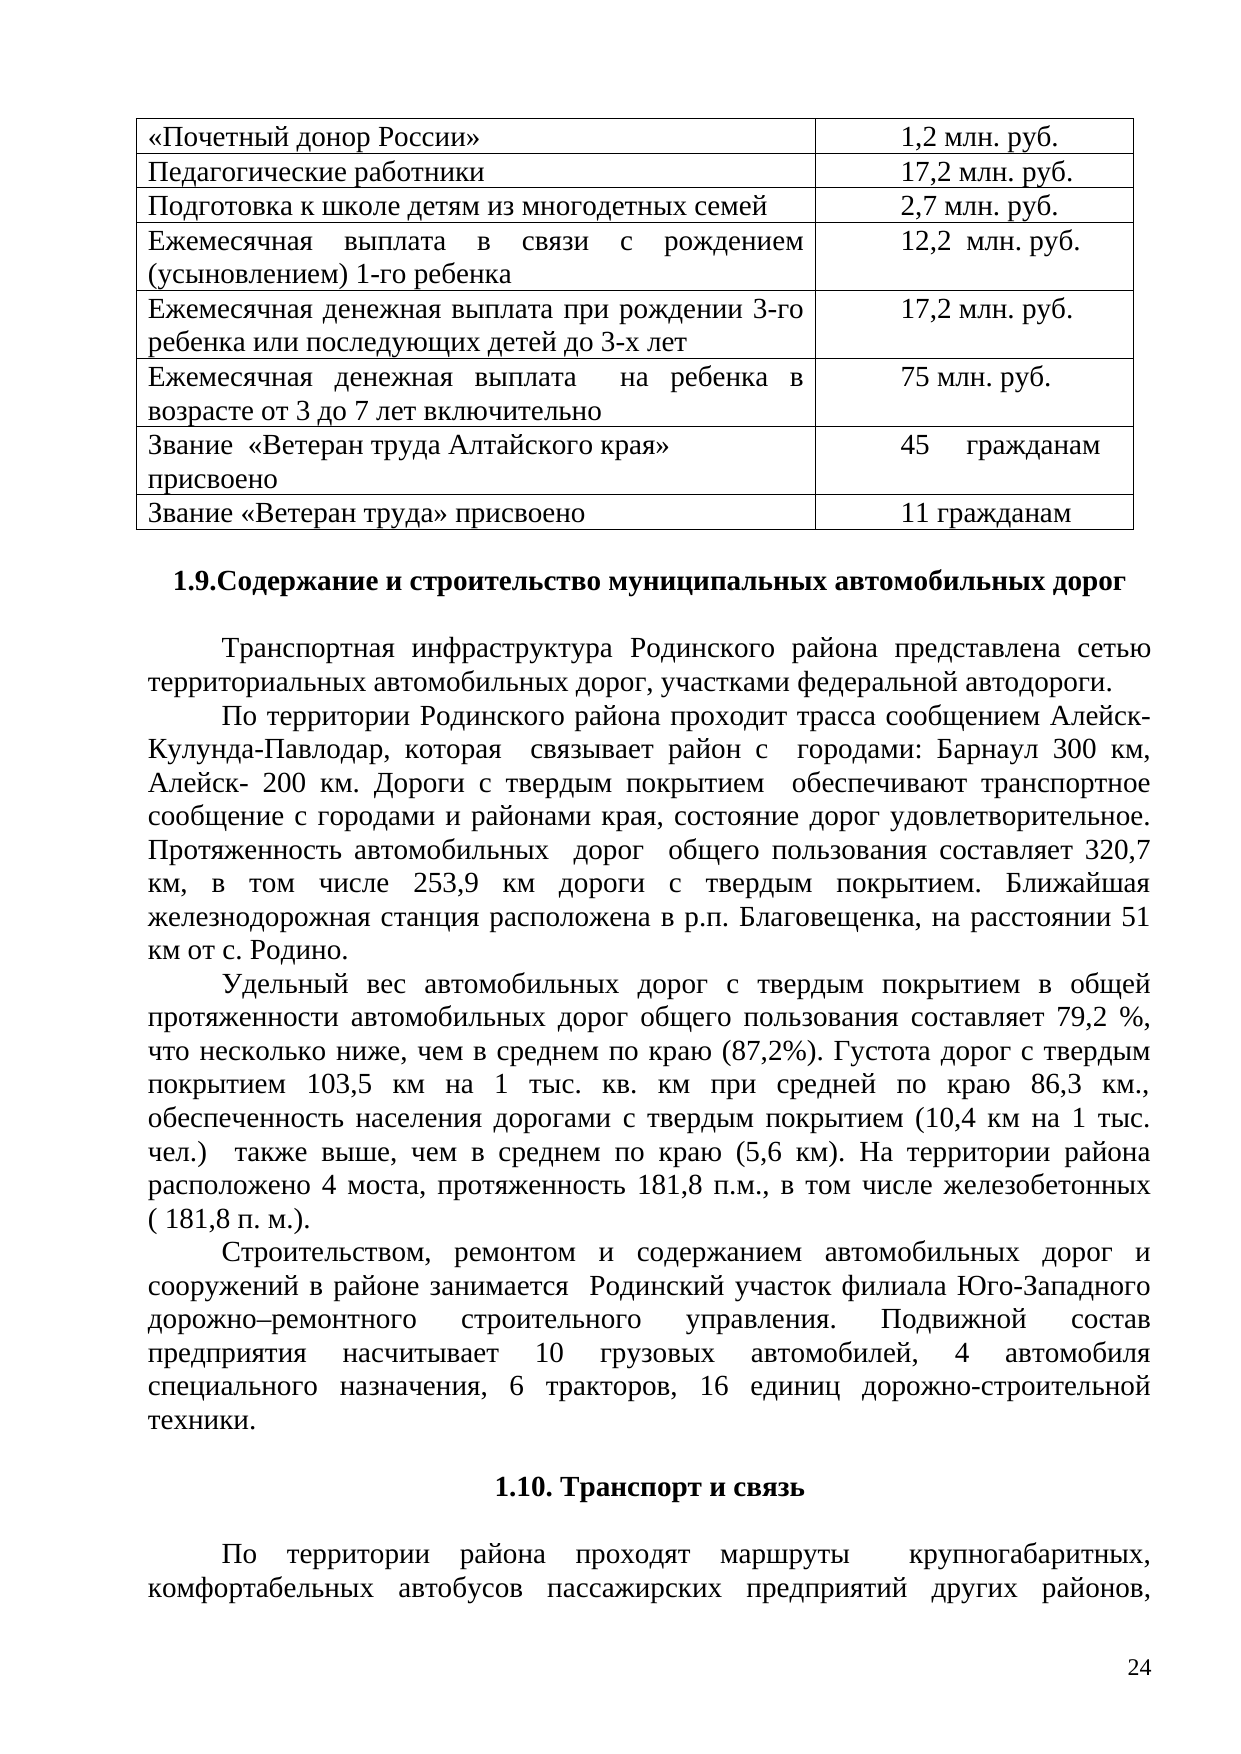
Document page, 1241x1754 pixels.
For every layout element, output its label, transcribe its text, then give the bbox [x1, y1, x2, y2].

text Строительством, ремонтом и содержанием автомобильных дорог и сооружений в районе занимается Родинский участок филиала Юго-Западного дорожно–ремонтного строительного управления. Подвижной состав предприятия насчитывает 10 грузовых автомобилей, 4 автомобиля специального назначения, 6 тракторов, 16 единиц дорожно-строительной техники. [148, 1234, 1152, 1436]
table_cell Ежемесячная денежная выплата при рождении 3-го ребенка или последующих детей до 3-х лет [137, 291, 815, 358]
table_cell 1,2 млн. руб. [816, 119, 1133, 153]
table_cell Звание «Ветеран труда» присвоено [137, 495, 815, 529]
table_cell 75 млн. руб. [816, 359, 1133, 426]
table_cell Подготовка к школе детям из многодетных семей [137, 188, 815, 222]
table_cell Ежемесячная выплата в связи с рождением (усыновлением) 1-го ребенка [137, 223, 815, 290]
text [148, 1536, 1152, 1603]
table_cell 45 гражданам [816, 427, 1133, 494]
text Удельный вес автомобильных дорог с твердым покрытием в общей протяженности автомобильных дорог общего пользования составляет 79,2 %, что несколько ниже, чем в среднем по краю (87,2%). Густота дорог с твердым покрытием на 1 тыс. кв. км при средней по краю ., обеспеченность населения дорогами с твердым покрытием ( на 1 тыс. чел.) также выше, чем в среднем по краю (). На территории района расположено 4 моста, протяженность 181,8 п.м., в том числе железобетонных ( 181,8 п. м.). [148, 966, 1152, 1234]
text Транспортная инфраструктура Родинского района представлена сетью территориальных автомобильных дорог, участками федеральной автодороги. [148, 631, 1152, 698]
text 1.9.Содержание и строительство муниципальных автомобильных дорог [148, 563, 1152, 597]
table_cell 17,2 млн. руб. [816, 291, 1133, 358]
table_cell Педагогические работники [137, 154, 815, 187]
text 1.10. Транспорт и связь [148, 1469, 1152, 1503]
table_cell 12,2 млн. руб. [816, 223, 1133, 290]
text По территории Родинского района проходит трасса сообщением Алейск-Кулунда-Павлодар, которая связывает район с городами: Барнаул , Алейск- . Дороги с твердым покрытием обеспечивают транспортное сообщение с городами и районами края, состояние дорог удовлетворительное. Протяженность автомобильных дорог общего пользования составляет , в том числе дороги с твердым покрытием. Ближайшая железнодорожная станция расположена в р.п. Благовещенка, на расстоянии от с. Родино. [148, 698, 1152, 966]
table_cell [137, 119, 815, 153]
table_cell 17,2 млн. руб. [816, 154, 1133, 187]
table_cell 11 гражданам [816, 495, 1133, 529]
table_cell 2,7 млн. руб. [816, 188, 1133, 222]
table_cell Ежемесячная денежная выплата на ребенка в возрасте от 3 до 7 лет включительно [137, 359, 815, 426]
table_cell Звание «Ветеран труда Алтайского края» присвоено [137, 427, 815, 494]
